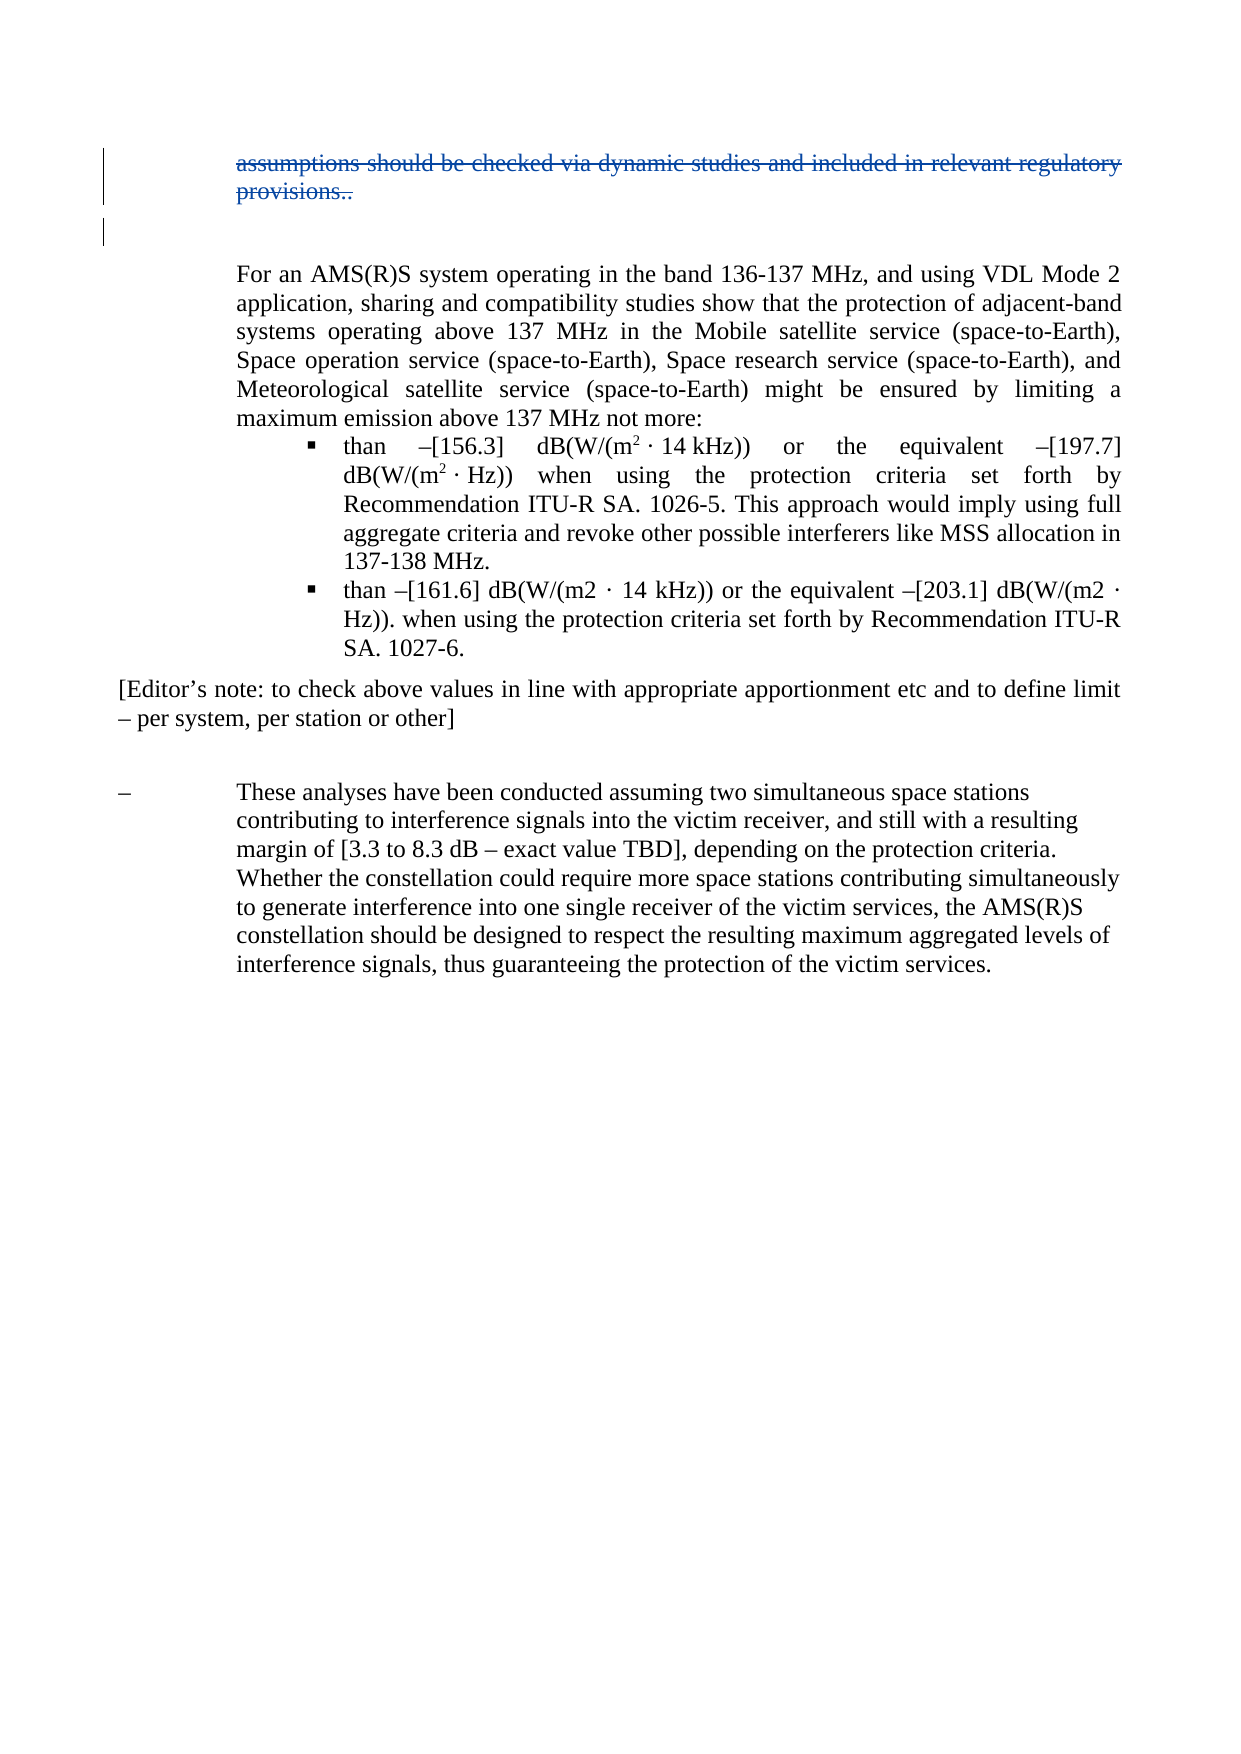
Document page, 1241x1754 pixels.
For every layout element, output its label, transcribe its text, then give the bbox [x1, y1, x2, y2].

list than –[161.6] dB(W/(m2 · 14 kHz)) or the equivalent –[203.1] dB(W/(m2 · Hz)). when using the protection criteria set forth by Recommendation ITU-R SA. 1027-6. [306, 575, 1122, 661]
text For an AMS(R)S system operating in the band 136-137 MHz, and using VDL Mode 2 application, sharing and compatibility studies show that the protection of adjacent-band systems operating above 137 MHz in the Mobile satellite service (space-to-Earth), Space operation service (space-to-Earth), Space research service (space-to-Earth), and Meteorological satellite service (space-to-Earth) might be ensured by limiting a maximum emission above 137 MHz not more: [118, 259, 1122, 431]
text – These analyses have been conducted assuming two simultaneous space stations contributing to interference signals into the victim receiver, and still with a resulting margin of [3.3 to 8.3 dB – exact value TBD], depending on the protection criteria. Whether the constellation could require more space stations contributing simultaneously to generate interference into one single receiver of the victim services, the AMS(R)S constellation should be designed to respect the resulting maximum aggregated levels of interference signals, thus guaranteeing the protection of the victim services. [118, 777, 1122, 978]
text [Editor’s note: to check above values in line with appropriate apportionment etc and to define limit – per system, per station or other] [118, 674, 1122, 731]
list than –[156.3] dB(W/(m2 · 14 kHz)) or the equivalent –[197.7] dB(W/(m2 · Hz)) when using the protection criteria set forth by Recommendation ITU-R SA. 1026-5. This approach would imply using full aggregate criteria and revoke other possible interferers like MSS allocation in 137-138 MHz. [306, 431, 1122, 575]
